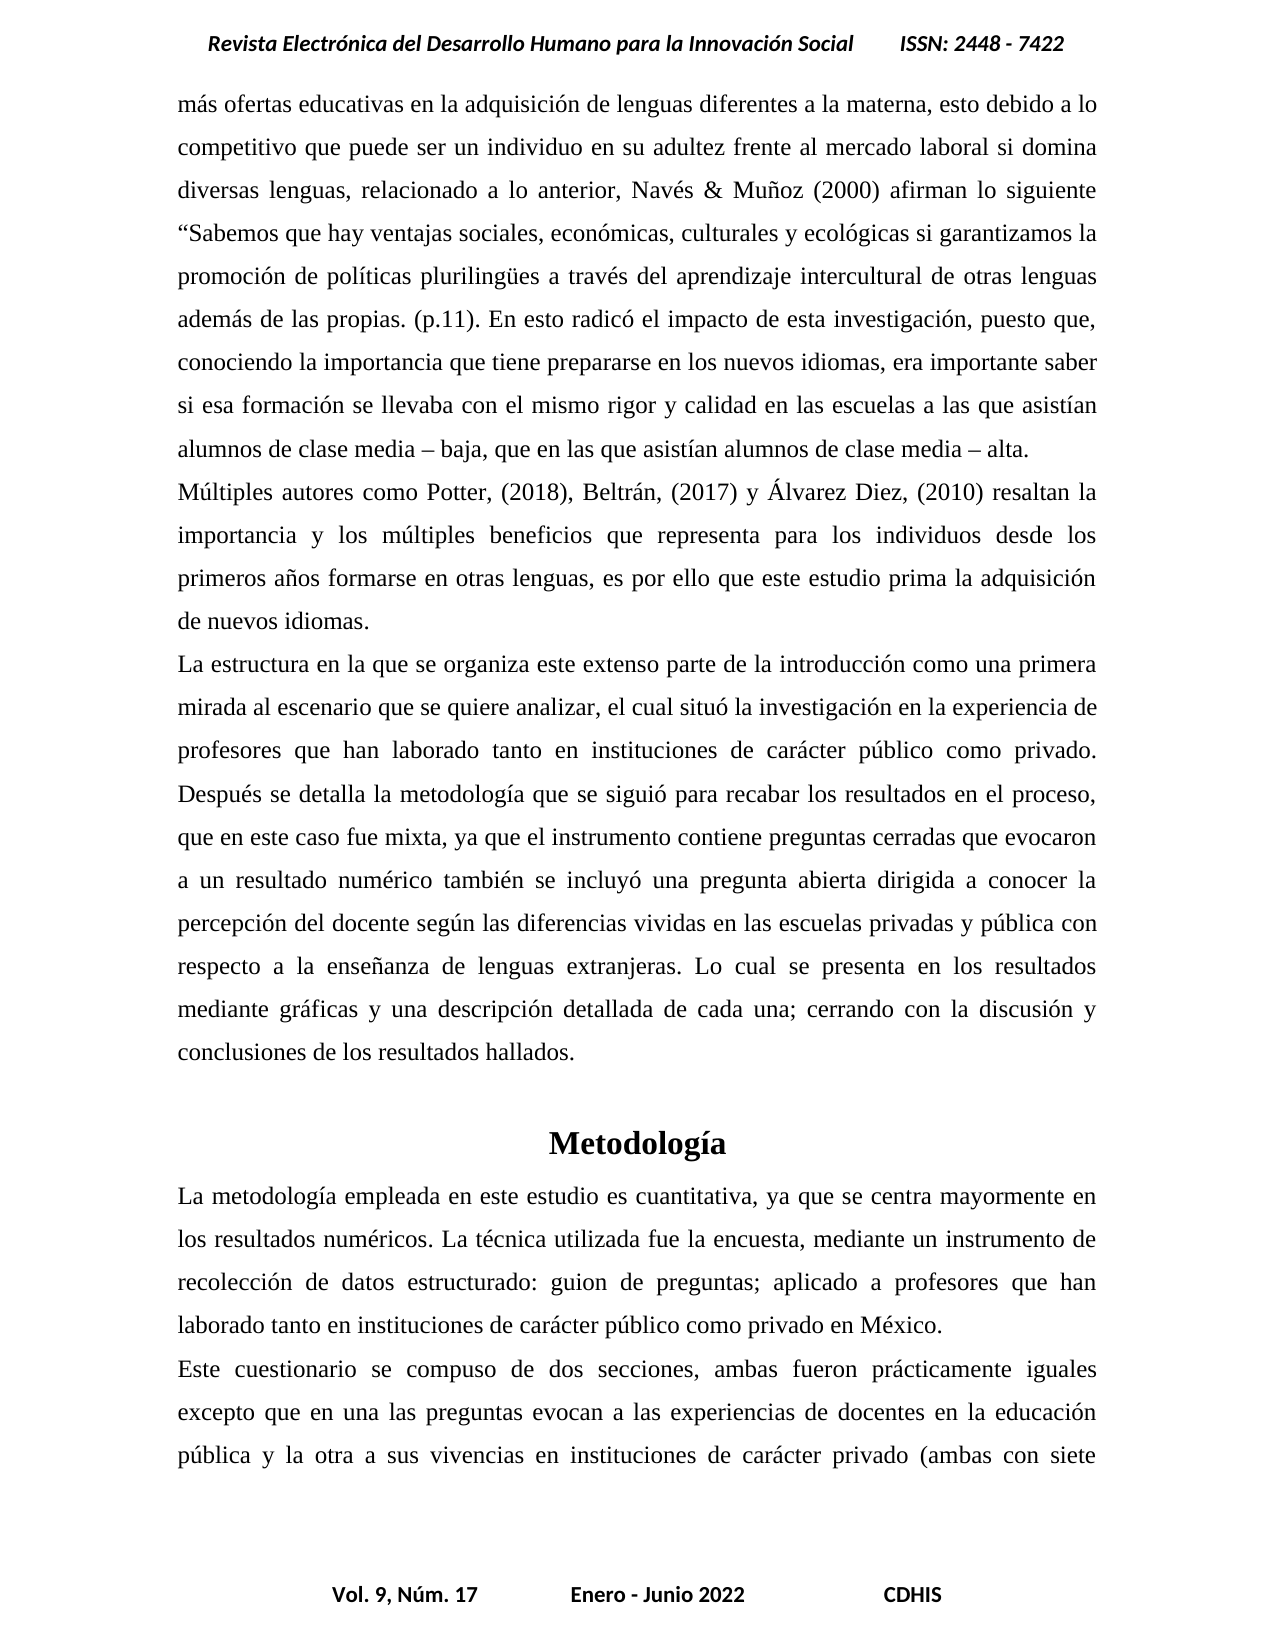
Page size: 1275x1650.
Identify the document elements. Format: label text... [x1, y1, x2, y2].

text Múltiples autores como Potter, (2018), Beltrán, (2017) y Álvarez Diez, (2010) resaltan la importancia y los múltiples beneficios que representa para los individuos desde los primeros años formarse en otras lenguas, es por ello que este estudio prima la adquisición de nuevos idiomas. [177, 477, 1098, 635]
text Metodología [177, 1124, 1098, 1162]
text La metodología empleada en este estudio es cuantitativa, ya que se centra mayormente en los resultados numéricos. La técnica utilizada fue la encuesta, mediante un instrumento de recolección de datos estructurado: guion de preguntas; aplicado a profesores que han laborado tanto en instituciones de carácter público como privado en México. [177, 1181, 1098, 1339]
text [177, 1354, 1098, 1469]
text La estructura en la que se organiza este extenso parte de la introducción como una primera mirada al escenario que se quiere analizar, el cual situó la investigación en la experiencia de profesores que han laborado tanto en instituciones de carácter público como privado. Después se detalla la metodología que se siguió para recabar los resultados en el proceso, que en este caso fue mixta, ya que el instrumento contiene preguntas cerradas que evocaron a un resultado numérico también se incluyó una pregunta abierta dirigida a conocer la percepción del docente según las diferencias vividas en las escuelas privadas y pública con respecto a la enseñanza de lenguas extranjeras. Lo cual se presenta en los resultados mediante gráficas y una descripción detallada de cada una; cerrando con la discusión y conclusiones de los resultados hallados. [177, 649, 1098, 1066]
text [177, 89, 1098, 462]
